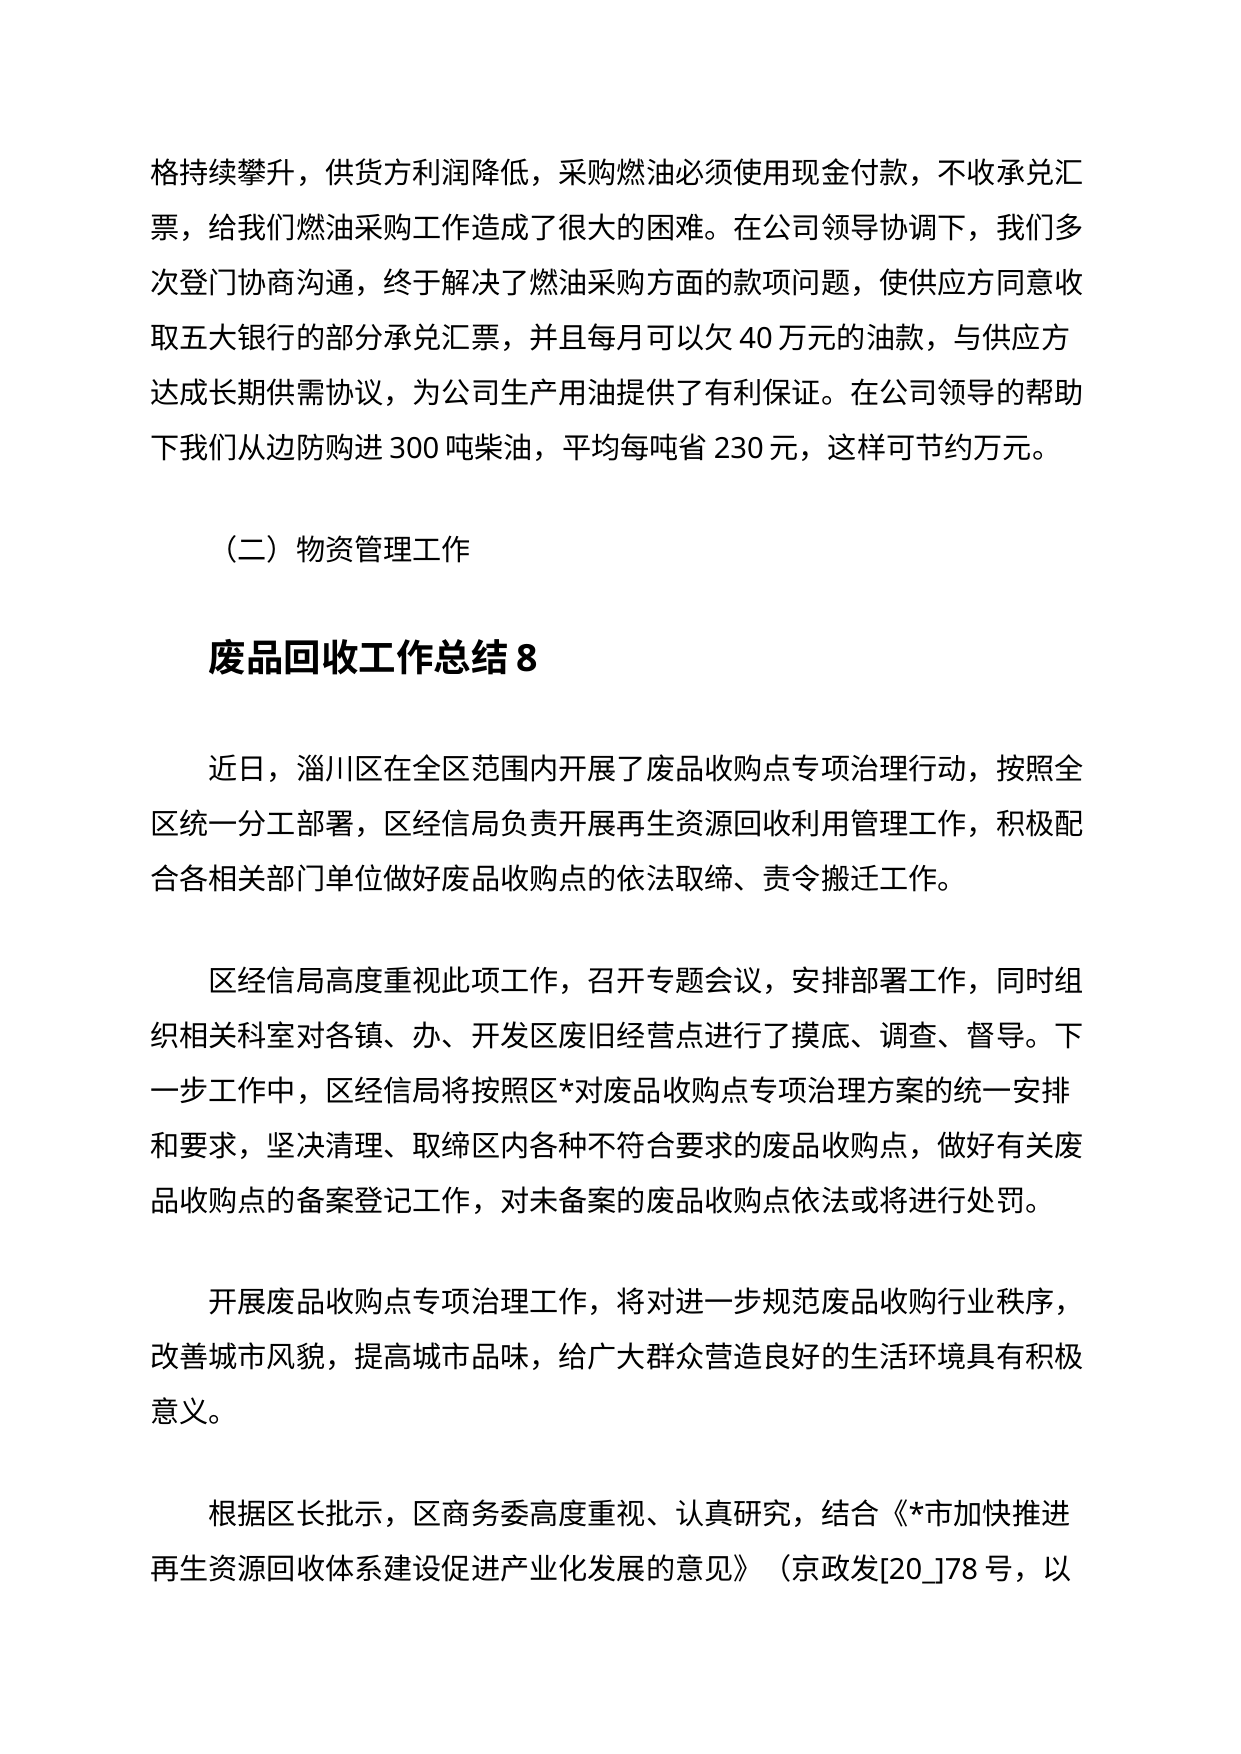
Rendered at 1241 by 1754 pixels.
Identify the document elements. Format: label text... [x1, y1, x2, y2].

text 废品回收工作总结8 [150, 628, 1090, 683]
text 开展废品收购点专项治理工作，将对进一步规范废品收购行业秩序，改善城市风貌，提高城市品味，给广大群众营造良好的生活环境具有积极意义。 [150, 1279, 1090, 1431]
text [150, 150, 1090, 467]
text 区经信局高度重视此项工作，召开专题会议，安排部署工作，同时组织相关科室对各镇、办、开发区废旧经营点进行了摸底、调查、督导。下一步工作中，区经信局将按照区*对废品收购点专项治理方案的统一安排和要求，坚决清理、取缔区内各种不符合要求的废品收购点，做好有关废品收购点的备案登记工作，对未备案的废品收购点依法或将进行处罚。 [150, 957, 1090, 1219]
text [150, 1491, 1090, 1588]
text （二）物资管理工作 [150, 527, 1090, 569]
text 近日，淄川区在全区范围内开展了废品收购点专项治理行动，按照全区统一分工部署，区经信局负责开展再生资源回收利用管理工作，积极配合各相关部门单位做好废品收购点的依法取缔、责令搬迁工作。 [150, 746, 1090, 898]
